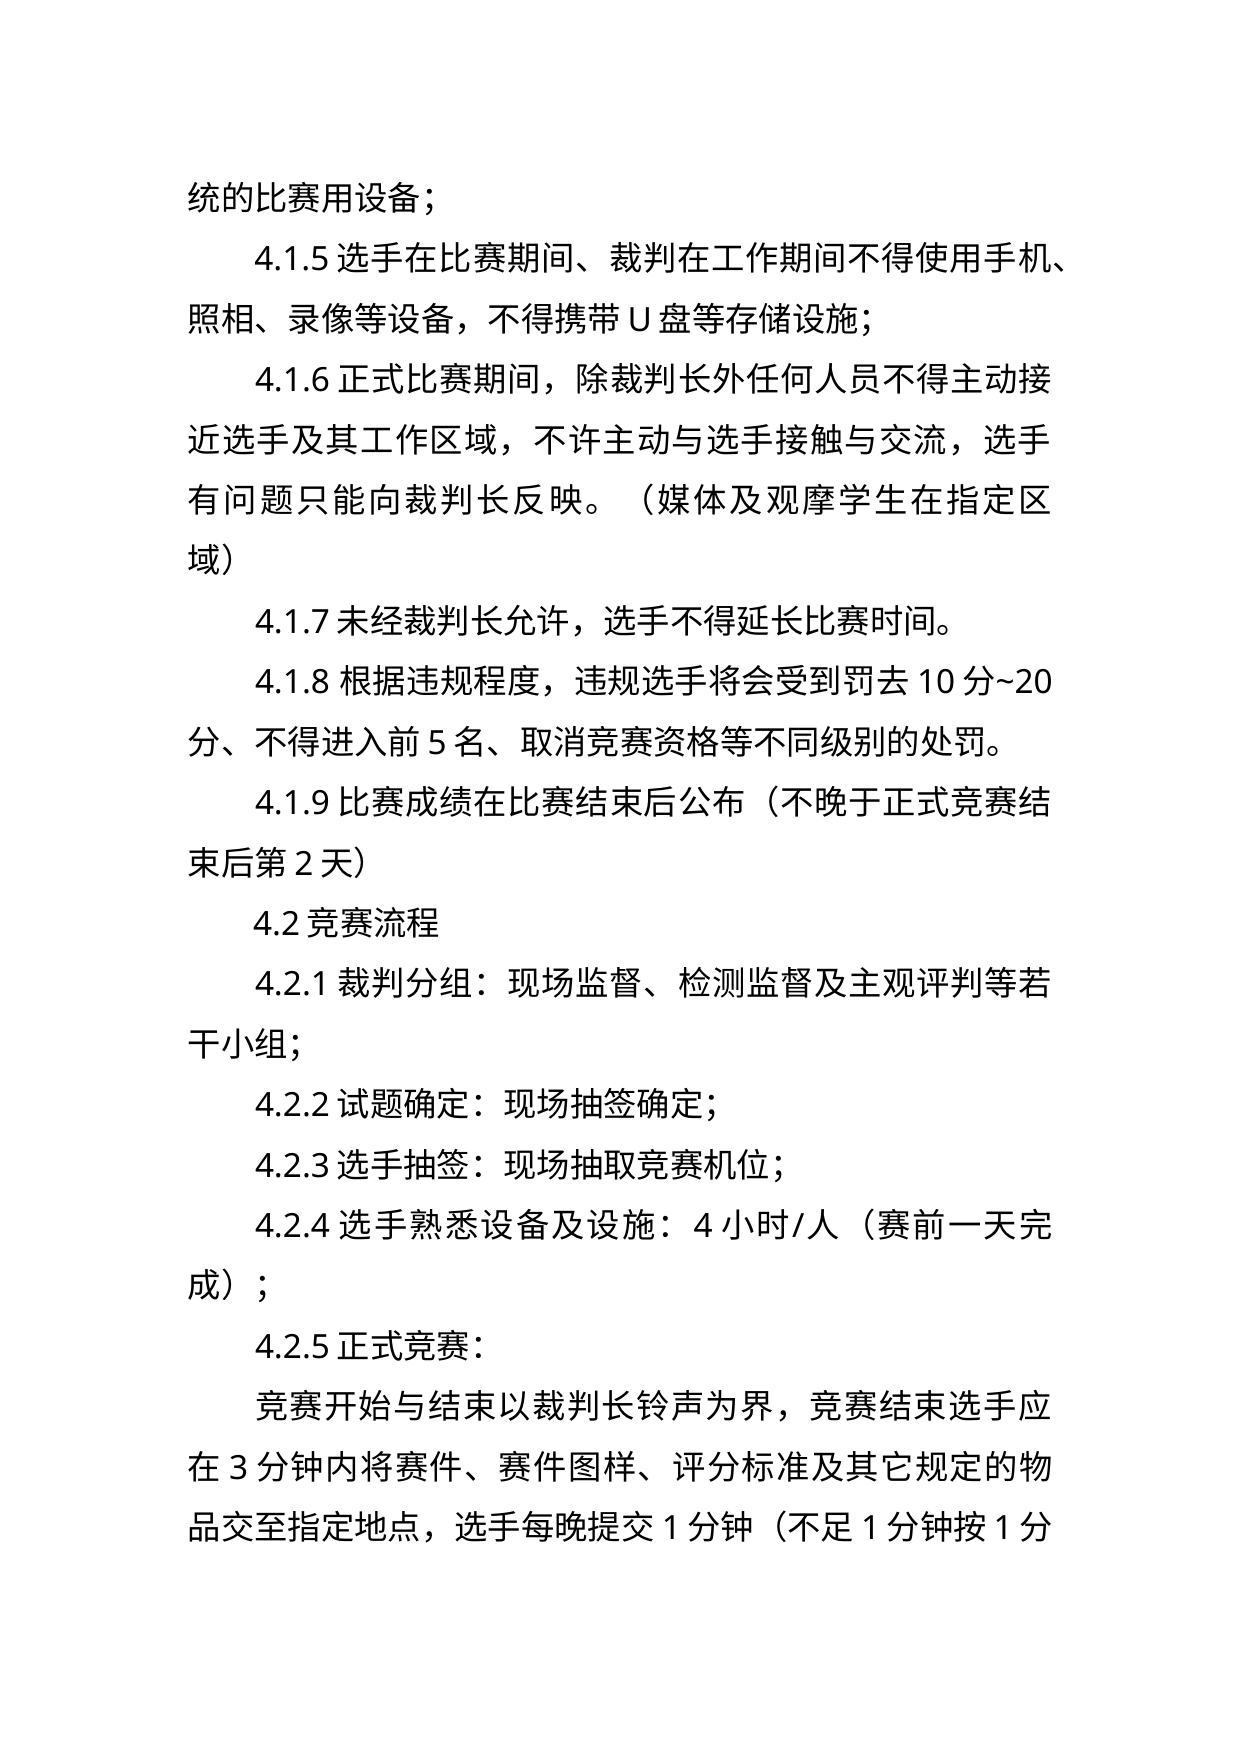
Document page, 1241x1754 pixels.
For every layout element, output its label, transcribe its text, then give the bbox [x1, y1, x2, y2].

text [187, 1370, 1053, 1552]
text 4.2竞赛流程 [187, 887, 1053, 947]
text 4.2.1裁判分组：现场监督、检测监督及主观评判等若干小组； [187, 947, 1053, 1068]
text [187, 162, 1053, 222]
text 4.1.9比赛成绩在比赛结束后公布（不晚于正式竞赛结束后第2天） [187, 766, 1053, 887]
text 4.1.7未经裁判长允许，选手不得延长比赛时间。 [187, 585, 1053, 645]
text 4.2.3选手抽签：现场抽取竞赛机位； [187, 1129, 1053, 1189]
text 4.1.5选手在比赛期间、裁判在工作期间不得使用手机、照相、录像等设备，不得携带U盘等存储设施； [187, 222, 1053, 343]
text 4.1.8 根据违规程度，违规选手将会受到罚去10分~20分、不得进入前5名、取消竞赛资格等不同级别的处罚。 [187, 645, 1053, 766]
text 4.1.6正式比赛期间，除裁判长外任何人员不得主动接近选手及其工作区域，不许主动与选手接触与交流，选手有问题只能向裁判长反映。（媒体及观摩学生在指定区域） [187, 343, 1053, 585]
text 4.2.2试题确定：现场抽签确定； [187, 1068, 1053, 1129]
text 4.2.4选手熟悉设备及设施：4小时/人（赛前一天完成）； [187, 1189, 1053, 1310]
text 4.2.5正式竞赛： [187, 1310, 1053, 1370]
